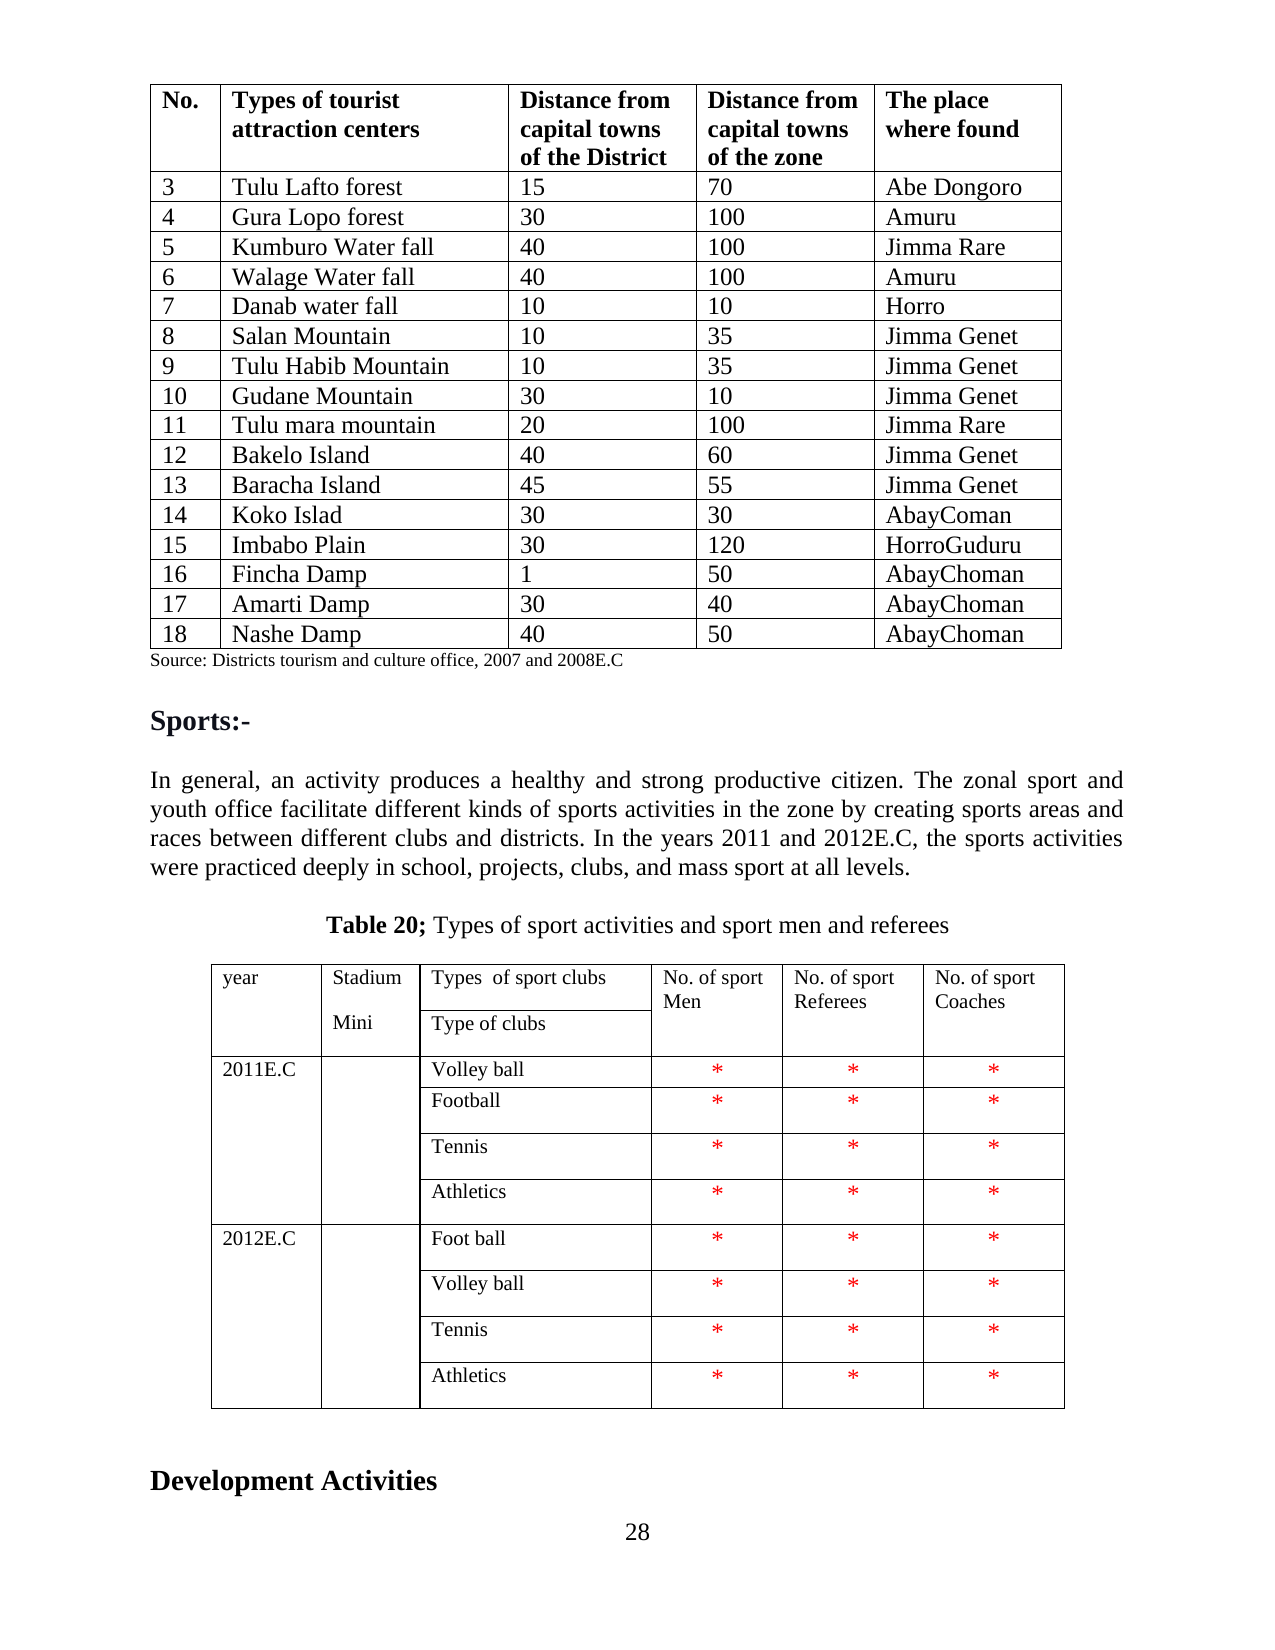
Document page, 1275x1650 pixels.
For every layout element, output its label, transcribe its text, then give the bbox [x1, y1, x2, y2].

table_cell Kumburo Water fall [221, 232, 508, 261]
table_header No. [151, 85, 220, 171]
table_cell 70 [697, 172, 874, 201]
text Table 20; Types of sport activities and sport men and referees [150, 910, 1125, 938]
table_cell * [924, 1088, 1064, 1132]
table_cell 17 [151, 589, 220, 618]
table_cell 40 [509, 440, 696, 469]
table_cell 35 [697, 321, 874, 350]
table_cell 7 [151, 291, 220, 320]
table_cell 45 [509, 470, 696, 499]
table_cell 10 [509, 291, 696, 320]
table_cell * [783, 1180, 923, 1224]
table_cell 10 [697, 381, 874, 409]
table_cell 35 [697, 351, 874, 380]
table_cell 6 [151, 262, 220, 290]
table_cell * [652, 1317, 782, 1362]
table_cell Jimma Genet [875, 381, 1061, 409]
table_cell * [924, 1057, 1064, 1087]
table_header Types of tourist attraction centers [221, 85, 508, 171]
table_cell Imbabo Plain [221, 530, 508, 558]
table_cell * [652, 1134, 782, 1178]
table_cell 11 [151, 411, 220, 439]
table_cell Koko Islad [221, 500, 508, 529]
table_cell [322, 1057, 419, 1224]
table_cell 30 [509, 589, 696, 618]
table_cell 10 [509, 321, 696, 350]
table_cell 120 [697, 530, 874, 558]
table_header Types of sport clubs [421, 965, 651, 1009]
table_cell 100 [697, 202, 874, 231]
table_cell Amuru [875, 262, 1061, 290]
text In general, an activity produces a healthy and strong productive citizen. The zonal sport and youth office facilitate different kinds of sports activities in the zone by creating sports areas and races between different clubs and districts. In the years 2011 and 2012E.C, the sports activities were practiced deeply in school, projects, clubs, and mass sport at all levels. [150, 766, 1125, 881]
table_cell 18 [151, 619, 220, 648]
table_cell 30 [509, 530, 696, 558]
table_cell Volley ball [421, 1271, 651, 1316]
table_cell * [652, 1271, 782, 1316]
table_cell * [924, 1134, 1064, 1178]
table_cell * [652, 1088, 782, 1132]
table_cell 30 [509, 500, 696, 529]
text Development Activities [150, 1463, 1125, 1497]
table_cell 10 [151, 381, 220, 409]
table_cell [322, 1225, 419, 1408]
table_cell * [783, 1363, 923, 1408]
table_cell 40 [509, 619, 696, 648]
table_cell Jimma Rare [875, 232, 1061, 261]
table_cell * [652, 1363, 782, 1408]
table_cell 60 [697, 440, 874, 469]
table_cell Jimma Genet [875, 470, 1061, 499]
table_cell * [783, 1317, 923, 1362]
table_cell 100 [697, 262, 874, 290]
table_cell Bakelo Island [221, 440, 508, 469]
table_cell 10 [509, 351, 696, 380]
table_cell Foot ball [421, 1225, 651, 1270]
text Source: Districts tourism and culture office, 2007 and 2008E.C [150, 649, 1125, 671]
table_cell * [924, 1225, 1064, 1270]
table_header Distance from capital towns of the zone [697, 85, 874, 171]
table_header Stadium Mini [322, 965, 419, 1056]
table_cell Volley ball [421, 1057, 651, 1087]
table_cell 12 [151, 440, 220, 469]
table_cell * [652, 1225, 782, 1270]
table_cell Amarti Damp [221, 589, 508, 618]
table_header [509, 85, 696, 171]
table_cell Football [421, 1088, 651, 1132]
table_cell * [652, 1057, 782, 1087]
table_cell AbayChoman [875, 589, 1061, 618]
table_cell 4 [151, 202, 220, 231]
table_cell Nashe Damp [221, 619, 508, 648]
table_cell 10 [697, 291, 874, 320]
table_cell * [924, 1271, 1064, 1316]
text Sports:- [150, 703, 1125, 736]
table_cell * [783, 1134, 923, 1178]
table_cell 2012E.C [212, 1225, 321, 1408]
table_header No. of sport Referees [783, 965, 923, 1056]
table_cell Horro [875, 291, 1061, 320]
table_cell 5 [151, 232, 220, 261]
table_cell * [924, 1363, 1064, 1408]
table_cell AbayComan [875, 500, 1061, 529]
table_cell 40 [509, 262, 696, 290]
table_cell 40 [697, 589, 874, 618]
table_cell Gura Lopo forest [221, 202, 508, 231]
table_cell * [783, 1057, 923, 1087]
table_cell Walage Water fall [221, 262, 508, 290]
table_cell Abe Dongoro [875, 172, 1061, 201]
table_cell Danab water fall [221, 291, 508, 320]
table_cell 20 [509, 411, 696, 439]
table_cell 14 [151, 500, 220, 529]
table_cell Jimma Genet [875, 440, 1061, 469]
table_cell * [783, 1225, 923, 1270]
table_cell HorroGuduru [875, 530, 1061, 558]
table_cell Tulu Habib Mountain [221, 351, 508, 380]
table_cell 100 [697, 232, 874, 261]
table_cell * [783, 1271, 923, 1316]
table_cell Salan Mountain [221, 321, 508, 350]
table_cell Jimma Rare [875, 411, 1061, 439]
table_cell 13 [151, 470, 220, 499]
table_cell 15 [151, 530, 220, 558]
table_cell 30 [509, 381, 696, 409]
table_cell AbayChoman [875, 560, 1061, 588]
table_cell * [924, 1180, 1064, 1224]
table_cell 2011E.C [212, 1057, 321, 1224]
table_cell 16 [151, 560, 220, 588]
table_cell 8 [151, 321, 220, 350]
table_cell Tulu Lafto forest [221, 172, 508, 201]
table_cell Tennis [421, 1317, 651, 1362]
table_cell 15 [509, 172, 696, 201]
table_cell * [783, 1088, 923, 1132]
table_cell 100 [697, 411, 874, 439]
table_cell 50 [697, 619, 874, 648]
table_cell 3 [151, 172, 220, 201]
table_cell Amuru [875, 202, 1061, 231]
table_header year [212, 965, 321, 1056]
table_header The place where found [875, 85, 1061, 171]
table_cell Athletics [421, 1363, 651, 1408]
table_cell Tennis [421, 1134, 651, 1178]
table_cell Gudane Mountain [221, 381, 508, 409]
table_cell 1 [509, 560, 696, 588]
table_cell * [924, 1317, 1064, 1362]
table_cell Jimma Genet [875, 321, 1061, 350]
table_cell * [652, 1180, 782, 1224]
table_cell 9 [151, 351, 220, 380]
table_cell Jimma Genet [875, 351, 1061, 380]
table_cell 30 [509, 202, 696, 231]
table_cell 50 [697, 560, 874, 588]
table_header No. of sport Coaches [924, 965, 1064, 1056]
table_cell AbayChoman [875, 619, 1061, 648]
table_cell 30 [697, 500, 874, 529]
table_cell Fincha Damp [221, 560, 508, 588]
table_cell 55 [697, 470, 874, 499]
table_cell Tulu mara mountain [221, 411, 508, 439]
table_header No. of sport Men [652, 965, 782, 1056]
table_cell 40 [509, 232, 696, 261]
table_cell Baracha Island [221, 470, 508, 499]
table_cell Type of clubs [421, 1011, 651, 1056]
table_cell Athletics [421, 1180, 651, 1224]
